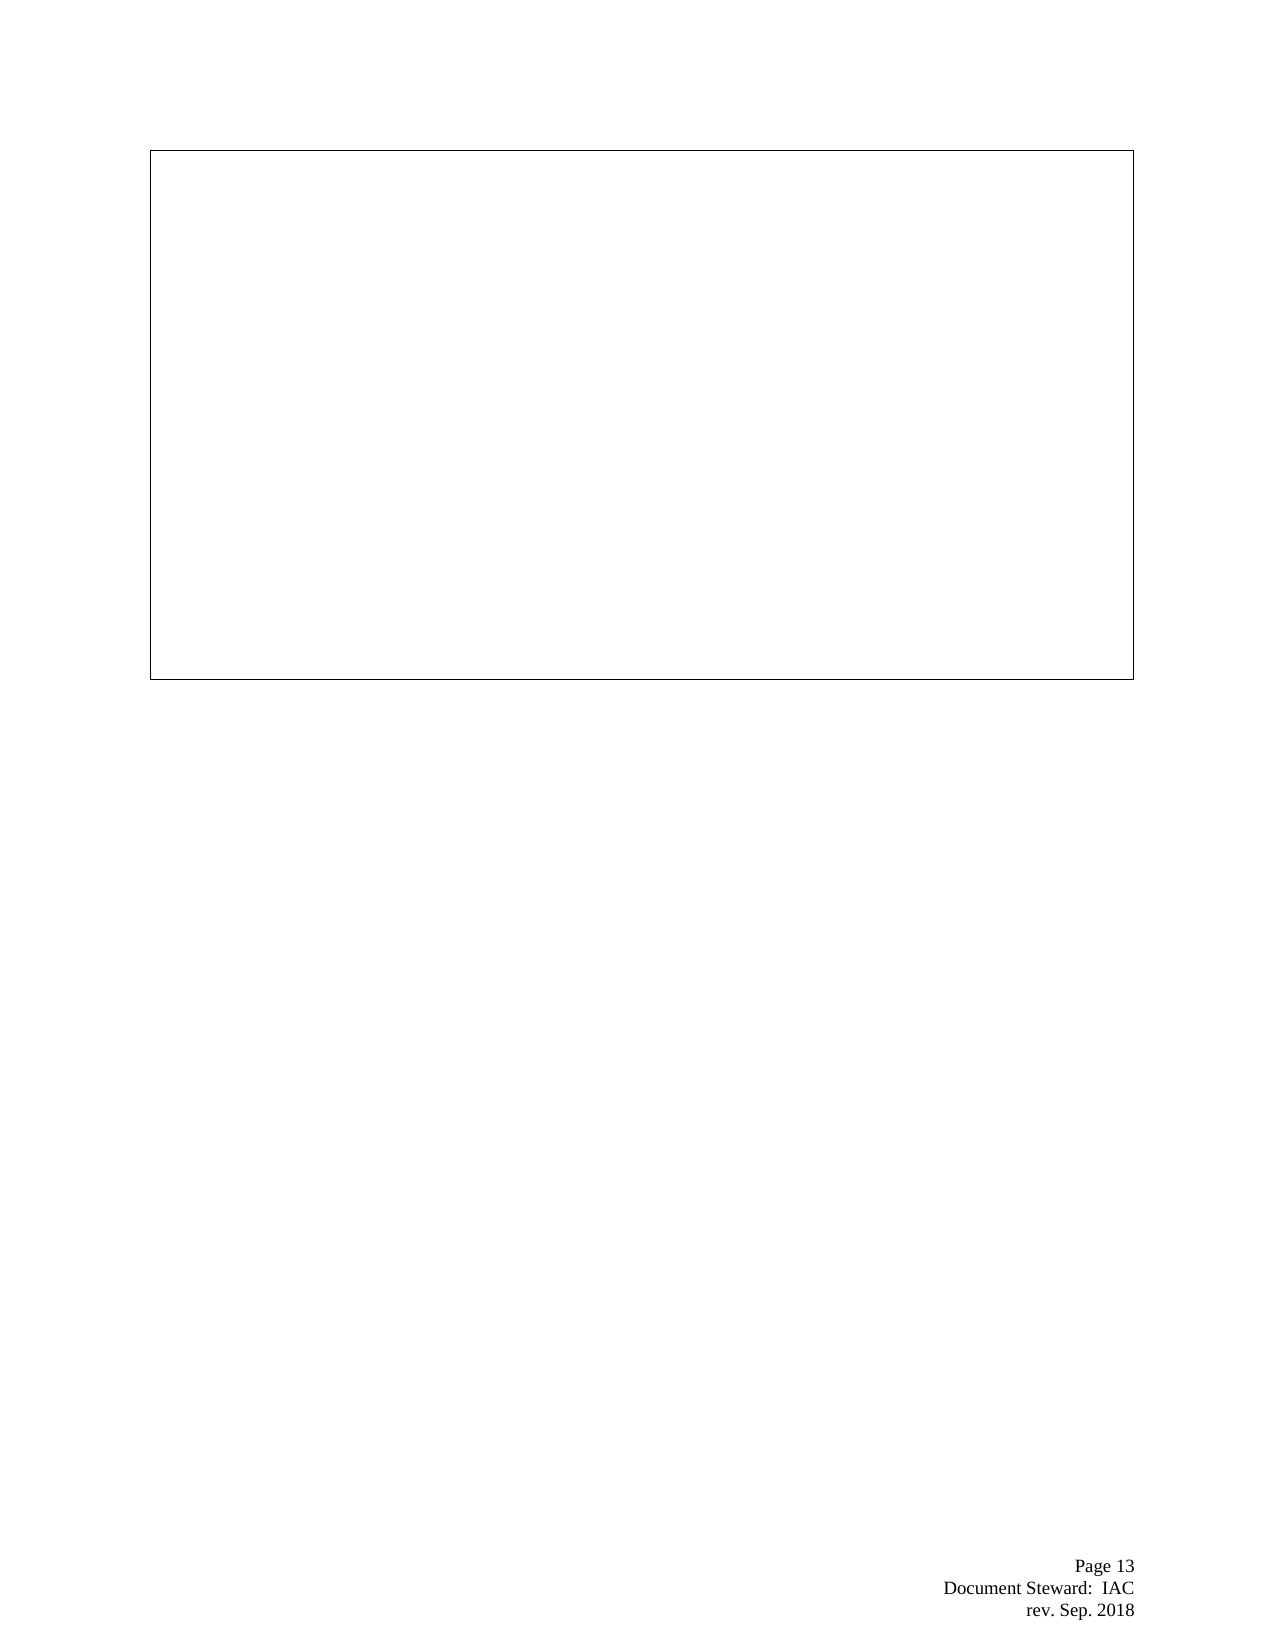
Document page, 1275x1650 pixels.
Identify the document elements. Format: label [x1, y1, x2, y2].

table_cell [151, 151, 1133, 679]
